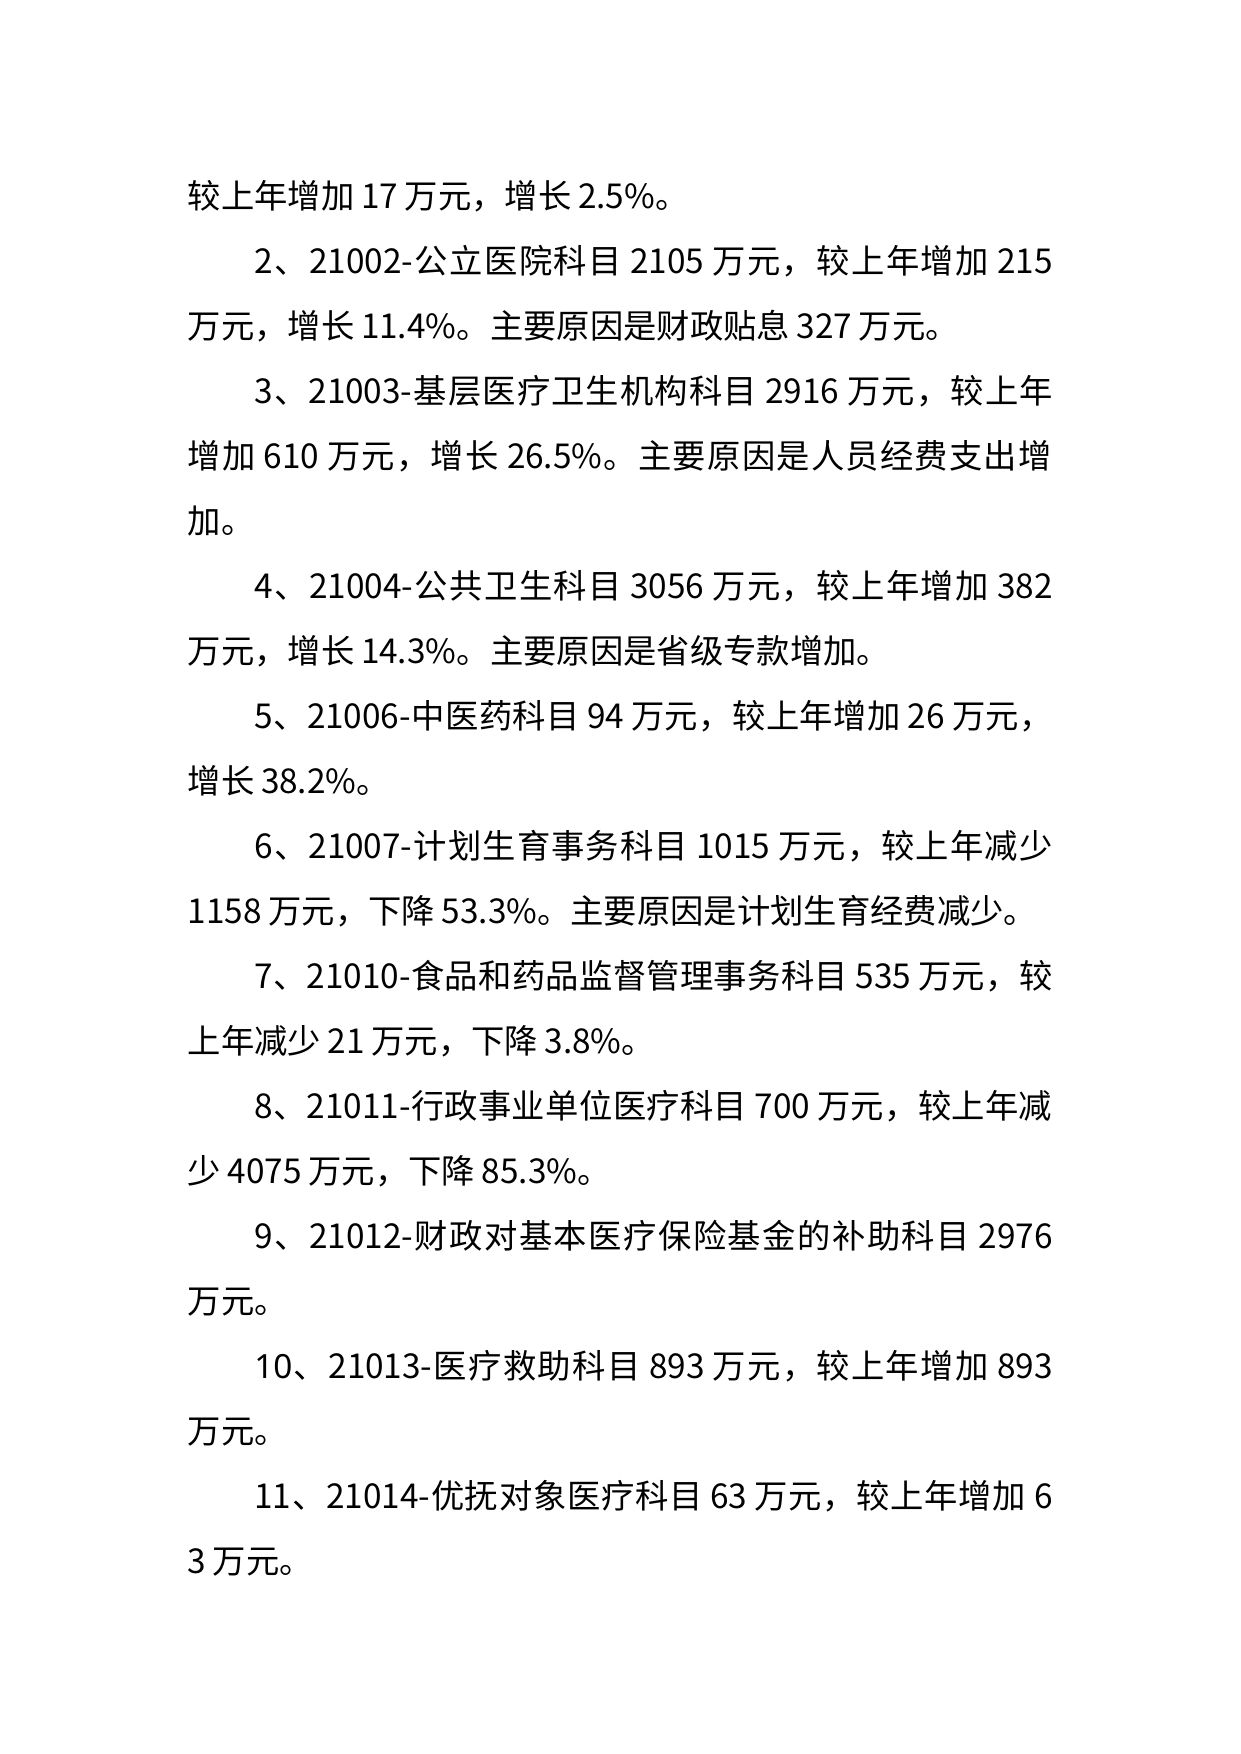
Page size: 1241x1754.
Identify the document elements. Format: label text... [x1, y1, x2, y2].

text 4、21004-公共卫生科目3056万元，较上年增加382万元，增长14.3%。主要原因是省级专款增加。 [187, 552, 1053, 682]
text 5、21006-中医药科目94万元，较上年增加26万元，增长38.2%。 [187, 682, 1053, 812]
text 11、21014-优抚对象医疗科目63万元，较上年增加63万元。 [187, 1462, 1053, 1592]
text 8、21011-行政事业单位医疗科目700万元，较上年减少4075万元，下降85.3%。 [187, 1072, 1053, 1202]
text 9、21012-财政对基本医疗保险基金的补助科目2976万元。 [187, 1202, 1053, 1332]
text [187, 162, 1053, 227]
text 7、21010-食品和药品监督管理事务科目535万元，较上年减少21万元，下降3.8%。 [187, 942, 1053, 1072]
text 2、21002-公立医院科目2105万元，较上年增加215万元，增长11.4%。主要原因是财政贴息327万元。 [187, 227, 1053, 357]
text 3、21003-基层医疗卫生机构科目2916万元，较上年增加610万元，增长26.5%。主要原因是人员经费支出增加。 [187, 357, 1053, 552]
text 10、21013-医疗救助科目893万元，较上年增加893万元。 [187, 1332, 1053, 1462]
text 6、21007-计划生育事务科目1015万元，较上年减少1158万元，下降53.3%。主要原因是计划生育经费减少。 [187, 812, 1053, 942]
